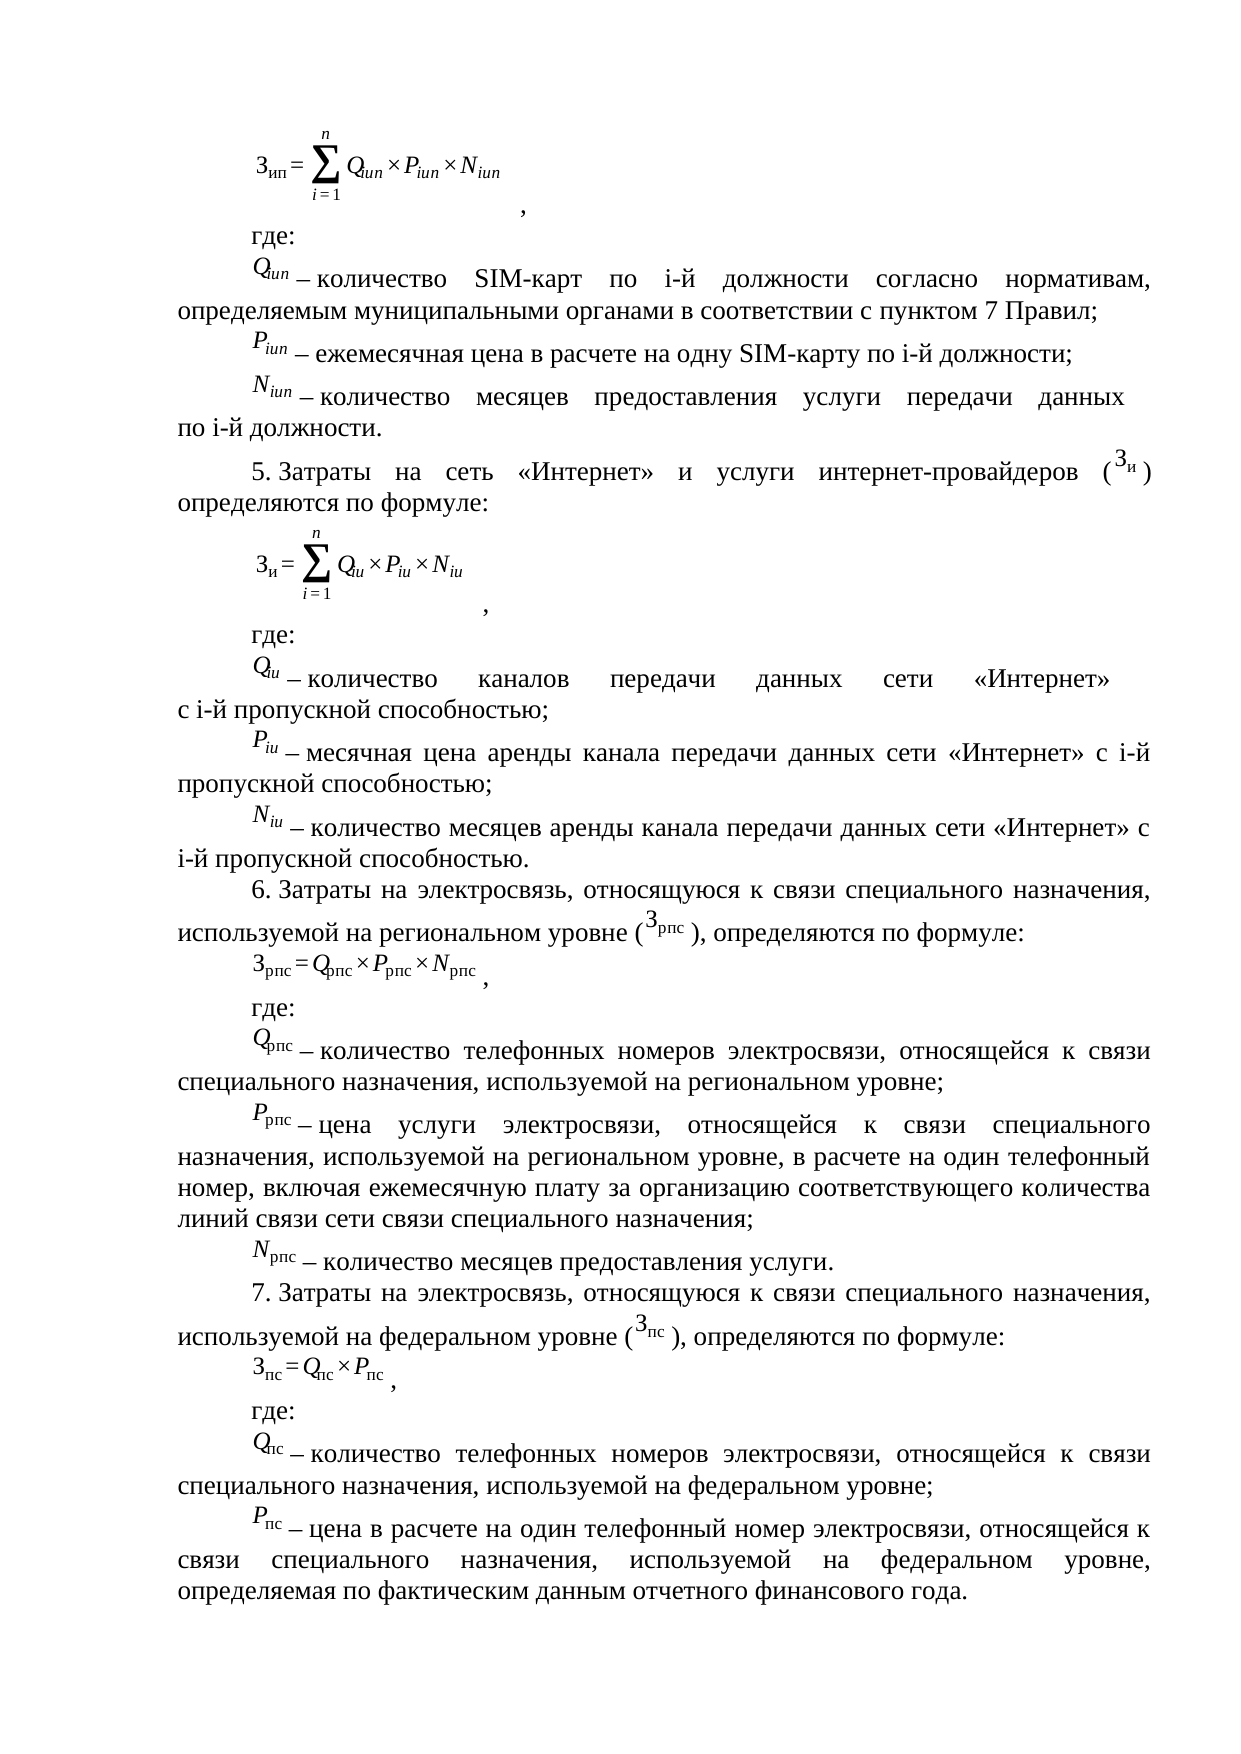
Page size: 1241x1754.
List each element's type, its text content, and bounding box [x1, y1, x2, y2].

text – количество телефонных номеров электросвязи, относящейся к связи специального назначения, используемой на региональном уровне; [177, 1022, 1152, 1096]
text – количество месяцев предоставления услуги. [177, 1233, 1152, 1276]
text – месячная цена аренды канала передачи данных сети «Интернет» с i-й пропускной способностью; [177, 724, 1152, 798]
text 6. Затраты на электросвязь, относящуюся к связи специального назначения, используемой на региональном уровне (), определяются по формуле: [177, 873, 1152, 947]
text – количество телефонных номеров электросвязи, относящейся к связи специального назначения, используемой на федеральном уровне; [177, 1425, 1152, 1500]
text где: [177, 618, 1152, 649]
text – количество месяцев аренды канала передачи данных сети «Интернет» с i-й пропускной способностью. [177, 798, 1152, 873]
text 7. Затраты на электросвязь, относящуюся к связи специального назначения, используемой на федеральном уровне (), определяются по формуле: [177, 1276, 1152, 1351]
text 5. Затраты на сеть «Интернет» и услуги интернет-провайдеров () определяются по формуле: [177, 443, 1152, 517]
text , [177, 947, 1152, 991]
text где: [177, 991, 1152, 1022]
text – цена услуги электросвязи, относящейся к связи специального назначения, используемой на региональном уровне, в расчете на один телефонный номер, включая ежемесячную плату за организацию соответствующего количества линий связи сети связи специального назначения; [177, 1096, 1152, 1233]
text – количество SIM-карт по i-й должности согласно нормативам, определяемым муниципальными органами в соответствии с пунктом 7 Правил; [177, 250, 1152, 325]
text , [177, 1351, 1152, 1394]
text , [177, 517, 1152, 618]
text , [177, 118, 1152, 219]
text где: [177, 1394, 1152, 1425]
text – количество каналов передачи данных сети «Интернет» с i-й пропускной способностью; [177, 649, 1152, 724]
text – цена в расчете на один телефонный номер электросвязи, относящейся к связи специального назначения, используемой на федеральном уровне, определяемая по фактическим данным отчетного финансового года. [177, 1500, 1152, 1606]
text – количество месяцев предоставления услуги передачи данных по i-й должности. [177, 368, 1152, 443]
text – ежемесячная цена в расчете на одну SIM-карту по i-й должности; [177, 325, 1152, 368]
text где: [177, 219, 1152, 250]
